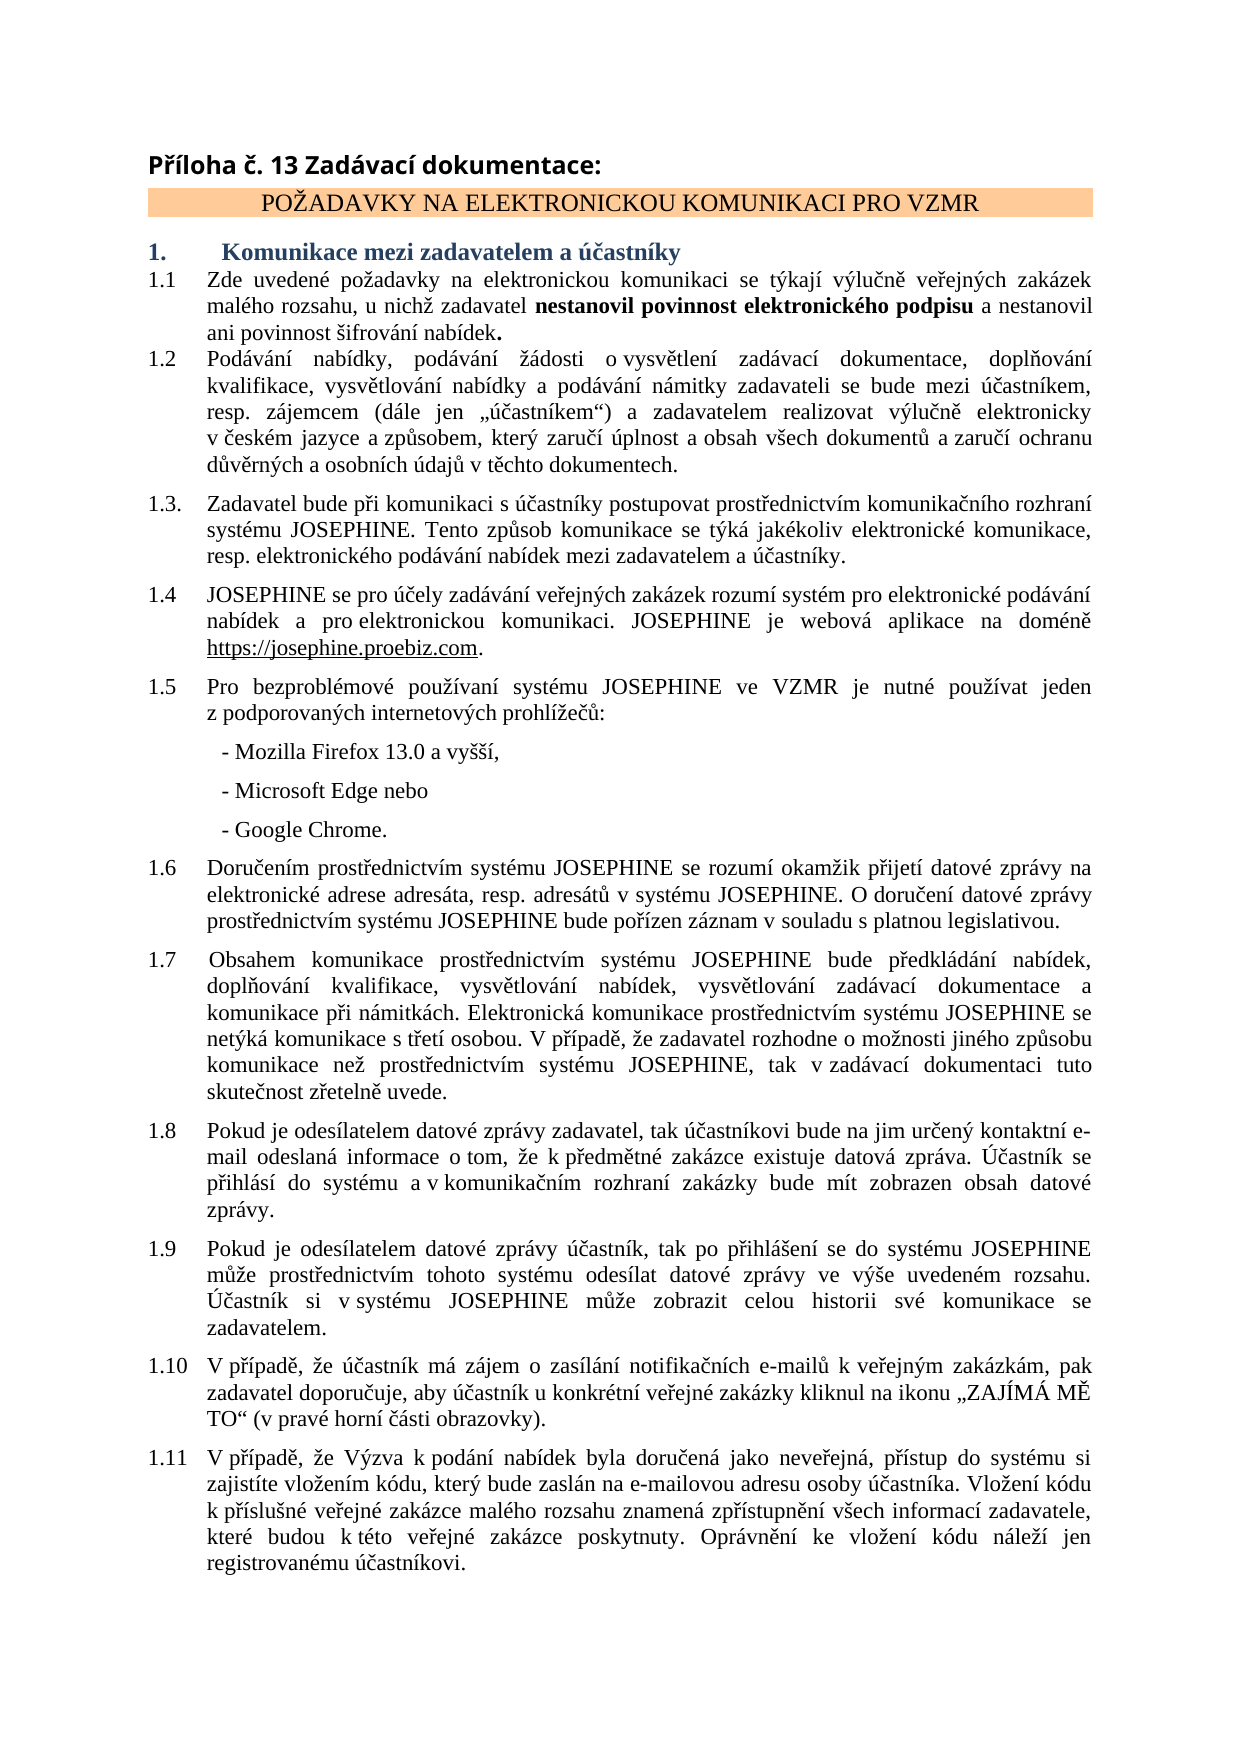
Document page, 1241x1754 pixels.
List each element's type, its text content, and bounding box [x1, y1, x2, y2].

text 1.5 Pro bezproblémové používaní systému JOSEPHINE ve VZMR je nutné používat jeden z podporovaných internetových prohlížečů: [148, 673, 1093, 725]
text 1.2 Podávání nabídky, podávání žádosti o vysvětlení zadávací dokumentace, doplňování kvalifikace, vysvětlování nabídky a podávání námitky zadavateli se bude mezi účastníkem, resp. zájemcem (dále jen „účastníkem“) a zadavatelem realizovat výlučně elektronicky v českém jazyce a způsobem, který zaručí úplnost a obsah všech dokumentů a zaručí ochranu důvěrných a osobních údajů v těchto dokumentech. [148, 345, 1093, 477]
text 1.10 V případě, že účastník má zájem o zasílání notifikačních e-mailů k veřejným zakázkám, pak zadavatel doporučuje, aby účastník u konkrétní veřejné zakázky kliknul na ikonu „ZAJÍMÁ MĚ TO“ (v pravé horní části obrazovky). [148, 1352, 1093, 1432]
text - Mozilla Firefox 13.0 a vyšší, [148, 738, 1093, 764]
text 1.4 JOSEPHINE se pro účely zadávání veřejných zakázek rozumí systém pro elektronické podávání nabídek a pro elektronickou komunikaci. JOSEPHINE je webová aplikace na doméně https://josephine.proebiz.com. [148, 581, 1093, 660]
text 1.3. Zadavatel bude při komunikaci s účastníky postupovat prostřednictvím komunikačního rozhraní systému JOSEPHINE. Tento způsob komunikace se týká jakékoliv elektronické komunikace, resp. elektronického podávání nabídek mezi zadavatelem a účastníky. [148, 489, 1093, 569]
text Příloha č. 13 Zadávací dokumentace: [148, 148, 1093, 182]
text - Microsoft Edge nebo [148, 777, 1093, 803]
text 1.9 Pokud je odesílatelem datové zprávy účastník, tak po přihlášení se do systému JOSEPHINE může prostřednictvím tohoto systému odesílat datové zprávy ve výše uvedeném rozsahu. Účastník si v systému JOSEPHINE může zobrazit celou historii své komunikace se zadavatelem. [148, 1234, 1093, 1340]
text 1.11 V případě, že Výzva k podání nabídek byla doručená jako neveřejná, přístup do systému si zajistíte vložením kódu, který bude zaslán na e-mailovou adresu osoby účastníka. Vložení kódu k příslušné veřejné zakázce malého rozsahu znamená zpřístupnění všech informací zadavatele, které budou k této veřejné zakázce poskytnuty. Oprávnění ke vložení kódu náleží jen registrovanému účastníkovi. [148, 1444, 1093, 1576]
text 1.6 Doručením prostřednictvím systému JOSEPHINE se rozumí okamžik přijetí datové zprávy na elektronické adrese adresáta, resp. adresátů v systému JOSEPHINE. O doručení datové zprávy prostřednictvím systému JOSEPHINE bude pořízen záznam v souladu s platnou legislativou. [148, 854, 1093, 933]
subtitle 1. Komunikace mezi zadavatelem a účastníky [148, 237, 1093, 266]
text 1.8 Pokud je odesílatelem datové zprávy zadavatel, tak účastníkovi bude na jim určený kontaktní e-mail odeslaná informace o tom, že k předmětné zakázce existuje datová zpráva. Účastník se přihlásí do systému a v komunikačním rozhraní zakázky bude mít zobrazen obsah datové zprávy. [148, 1117, 1093, 1222]
text POŽADAVKY NA ELEKTRONICKOU KOMUNIKACI PRO VZMR [148, 188, 1093, 217]
text 1.1 Zde uvedené požadavky na elektronickou komunikaci se týkají výlučně veřejných zakázek malého rozsahu, u nichž zadavatel nestanovil povinnost elektronického podpisu a nestanovil ani povinnost šifrování nabídek. [148, 266, 1093, 345]
text - Google Chrome. [148, 816, 1093, 842]
text 1.7 Obsahem komunikace prostřednictvím systému JOSEPHINE bude předkládání nabídek, doplňování kvalifikace, vysvětlování nabídek, vysvětlování zadávací dokumentace a komunikace při námitkách. Elektronická komunikace prostřednictvím systému JOSEPHINE se netýká komunikace s třetí osobou. V případě, že zadavatel rozhodne o možnosti jiného způsobu komunikace než prostřednictvím systému JOSEPHINE, tak v zadávací dokumentaci tuto skutečnost zřetelně uvede. [148, 946, 1093, 1104]
